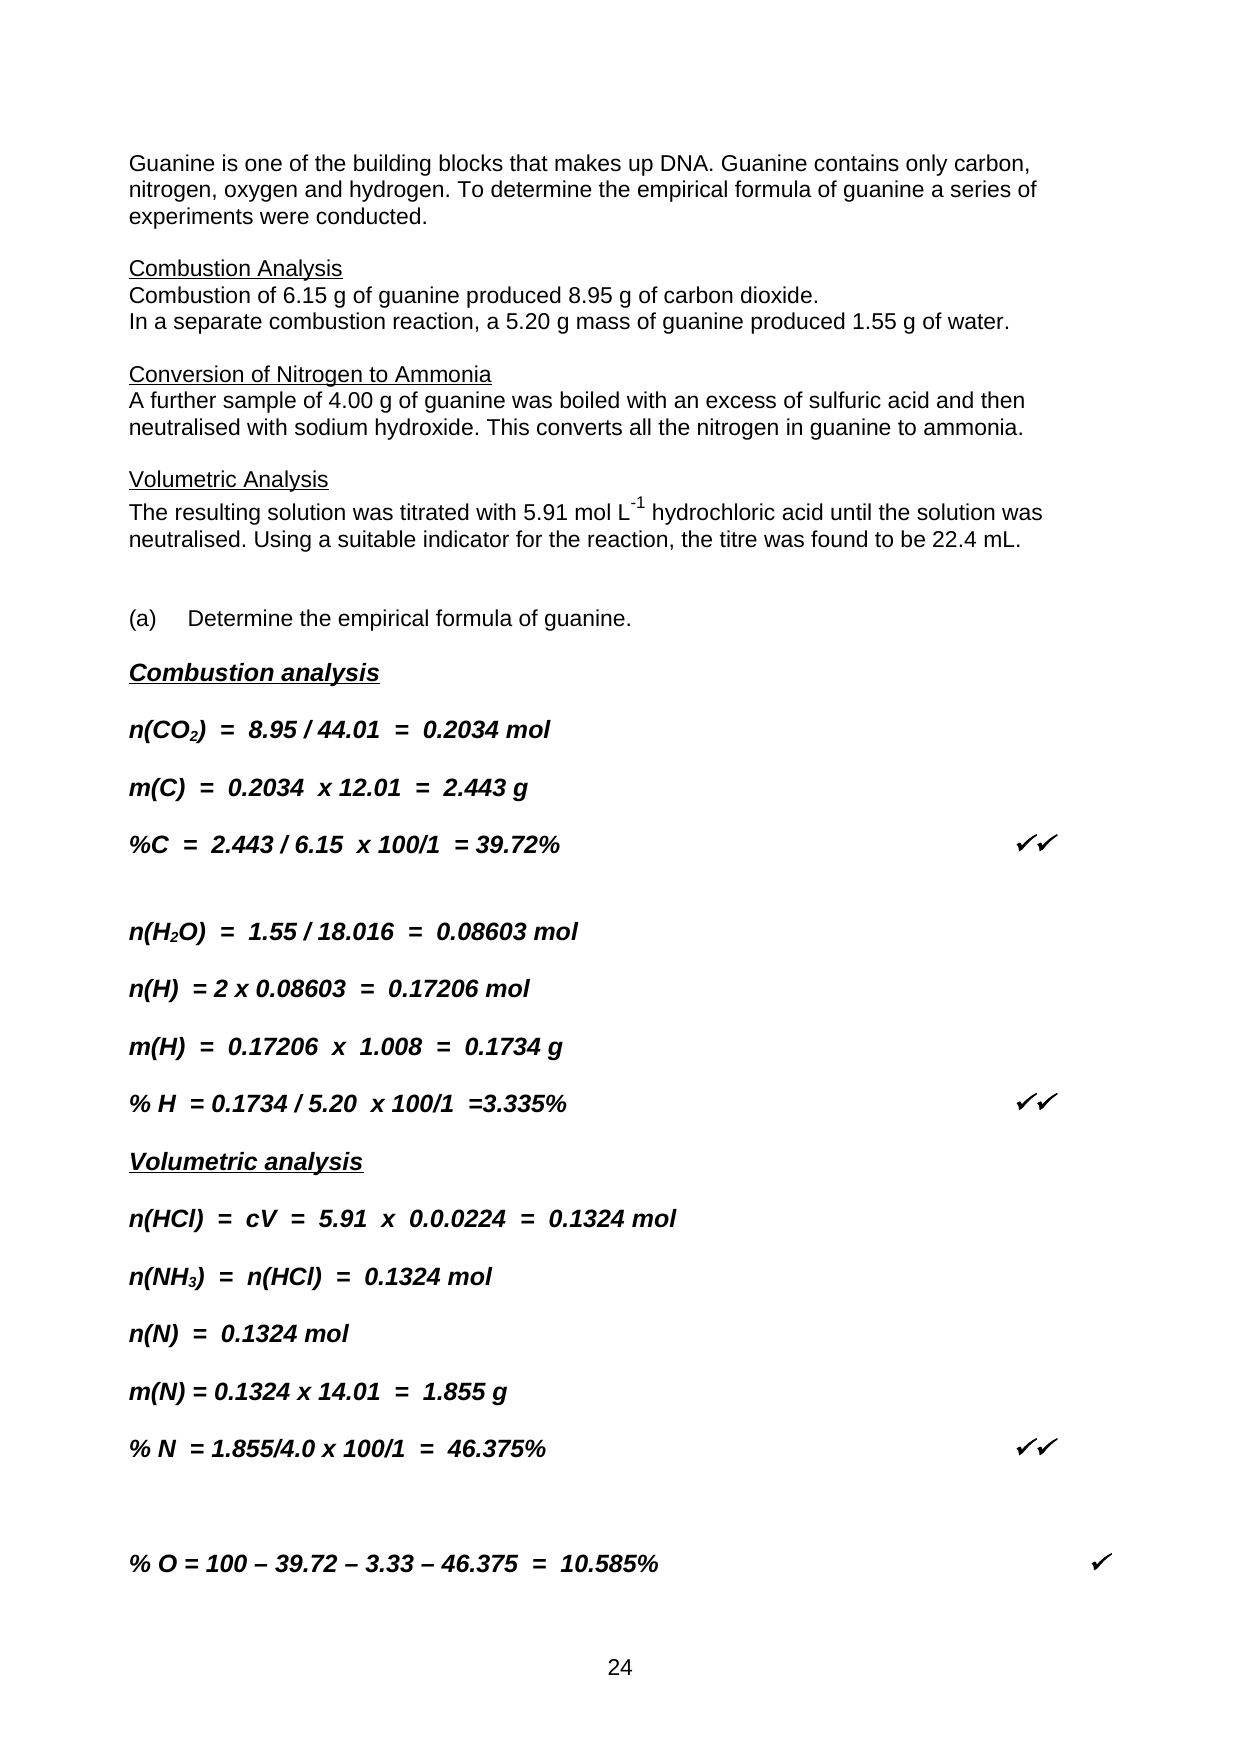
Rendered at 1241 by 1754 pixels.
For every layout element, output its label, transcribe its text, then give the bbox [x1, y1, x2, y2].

text A further sample of 4.00 g of guanine was boiled with an excess of sulfuric acid and then neutralised with sodium hydroxide. This converts all the nitrogen in guanine to ammonia. [128, 387, 1118, 440]
text In a separate combustion reaction, a 5.20 g mass of guanine produced 1.55 g of water. [128, 308, 1118, 334]
text Guanine is one of the building blocks that makes up DNA. Guanine contains only carbon, nitrogen, oxygen and hydrogen. To determine the empirical formula of guanine a series of experiments were conducted. [128, 150, 1118, 229]
text n(HCl) = cV = 5.91 x 0.0.0224 = 0.1324 mol [128, 1204, 1118, 1233]
text The resulting solution was titrated with 5.91 mol L-1 hydrochloric acid until the solution was neutralised. Using a suitable indicator for the reaction, the titre was found to be 22.4 mL. [128, 493, 1118, 552]
text Combustion analysis [128, 658, 1118, 687]
text Volumetric analysis [128, 1147, 1118, 1176]
text % N = 1.855/4.0 x 100/1 = 46.375% [128, 1434, 1118, 1463]
text Combustion of 6.15 g of guanine produced 8.95 g of carbon dioxide. [128, 282, 1118, 308]
text n(H2O) = 1.55 / 18.016 = 0.08603 mol [128, 917, 1118, 946]
text Combustion Analysis [128, 255, 1118, 282]
text %C = 2.443 / 6.15 x 100/1 = 39.72% [128, 830, 1118, 859]
text n(NH3) = n(HCl) = 0.1324 mol [128, 1262, 1118, 1291]
text Volumetric Analysis [128, 466, 1118, 493]
text m(N) = 0.1324 x 14.01 = 1.855 g [128, 1377, 1118, 1406]
text m(H) = 0.17206 x 1.008 = 0.1734 g [128, 1032, 1118, 1061]
text % O = 100 – 39.72 – 3.33 – 46.375 = 10.585% [128, 1549, 1118, 1578]
text (a) Determine the empirical formula of guanine. [128, 605, 1118, 632]
text n(N) = 0.1324 mol [128, 1319, 1118, 1348]
text m(C) = 0.2034 x 12.01 = 2.443 g [128, 773, 1118, 802]
text n(CO2) = 8.95 / 44.01 = 0.2034 mol [128, 715, 1118, 744]
text n(H) = 2 x 0.08603 = 0.17206 mol [128, 974, 1118, 1003]
text Conversion of Nitrogen to Ammonia [128, 361, 1118, 387]
text % H = 0.1734 / 5.20 x 100/1 =3.335% [128, 1089, 1118, 1118]
